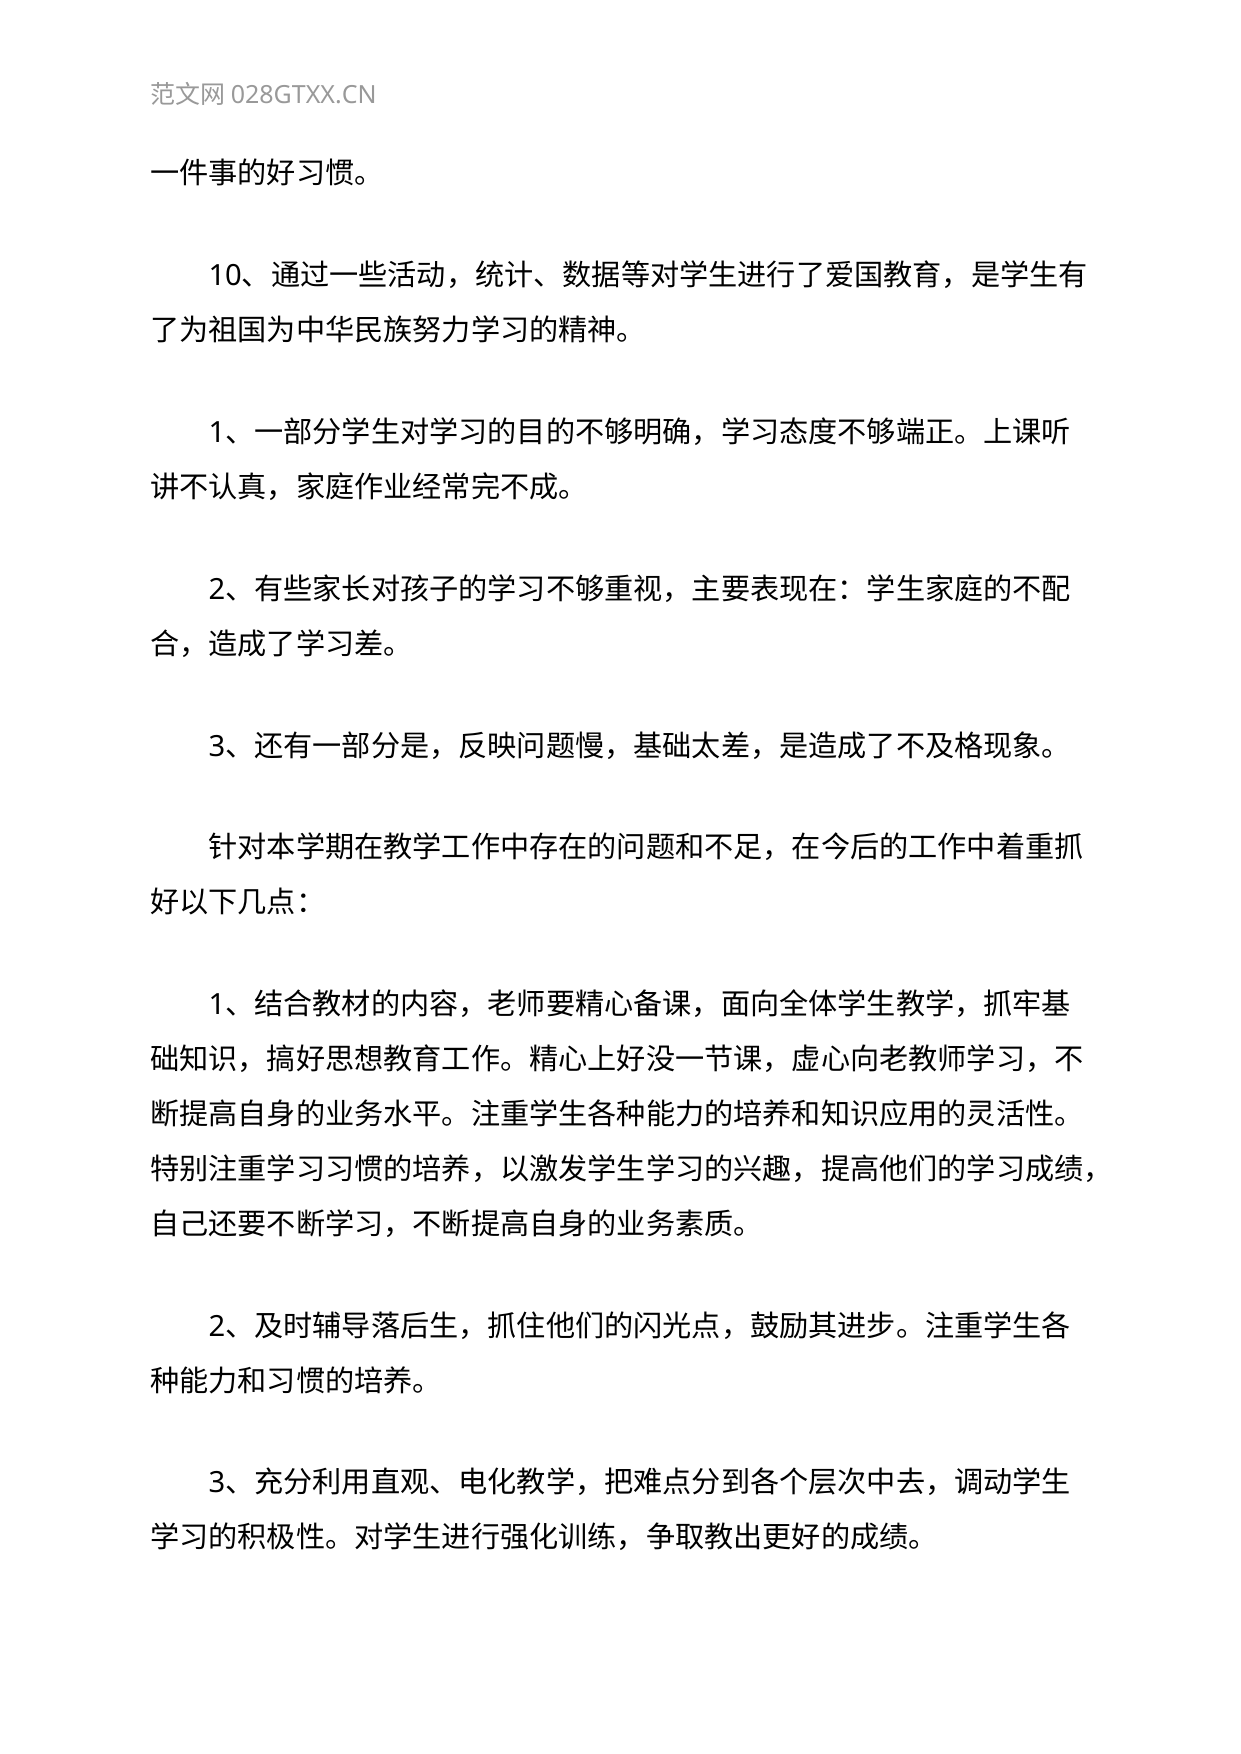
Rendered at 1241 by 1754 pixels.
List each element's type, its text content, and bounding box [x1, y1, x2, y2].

text 3、充分利用直观、电化教学，把难点分到各个层次中去，调动学生学习的积极性。对学生进行强化训练，争取教出更好的成绩。 [150, 1459, 1090, 1556]
text 2、有些家长对孩子的学习不够重视，主要表现在：学生家庭的不配合，造成了学习差。 [150, 565, 1090, 663]
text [150, 150, 1090, 192]
text 1、一部分学生对学习的目的不够明确，学习态度不够端正。上课听讲不认真，家庭作业经常完不成。 [150, 408, 1090, 506]
text 3、还有一部分是，反映问题慢，基础太差，是造成了不及格现象。 [150, 722, 1090, 764]
text 1、结合教材的内容，老师要精心备课，面向全体学生教学，抓牢基础知识，搞好思想教育工作。精心上好没一节课，虚心向老教师学习，不断提高自身的业务水平。注重学生各种能力的培养和知识应用的灵活性。特别注重学习习惯的培养，以激发学生学习的兴趣，提高他们的学习成绩，自己还要不断学习，不断提高自身的业务素质。 [150, 981, 1090, 1243]
text 10、通过一些活动，统计、数据等对学生进行了爱国教育，是学生有了为祖国为中华民族努力学习的精神。 [150, 252, 1090, 349]
text 针对本学期在教学工作中存在的问题和不足，在今后的工作中着重抓好以下几点： [150, 824, 1090, 921]
text 2、及时辅导落后生，抓住他们的闪光点，鼓励其进步。注重学生各种能力和习惯的培养。 [150, 1302, 1090, 1399]
